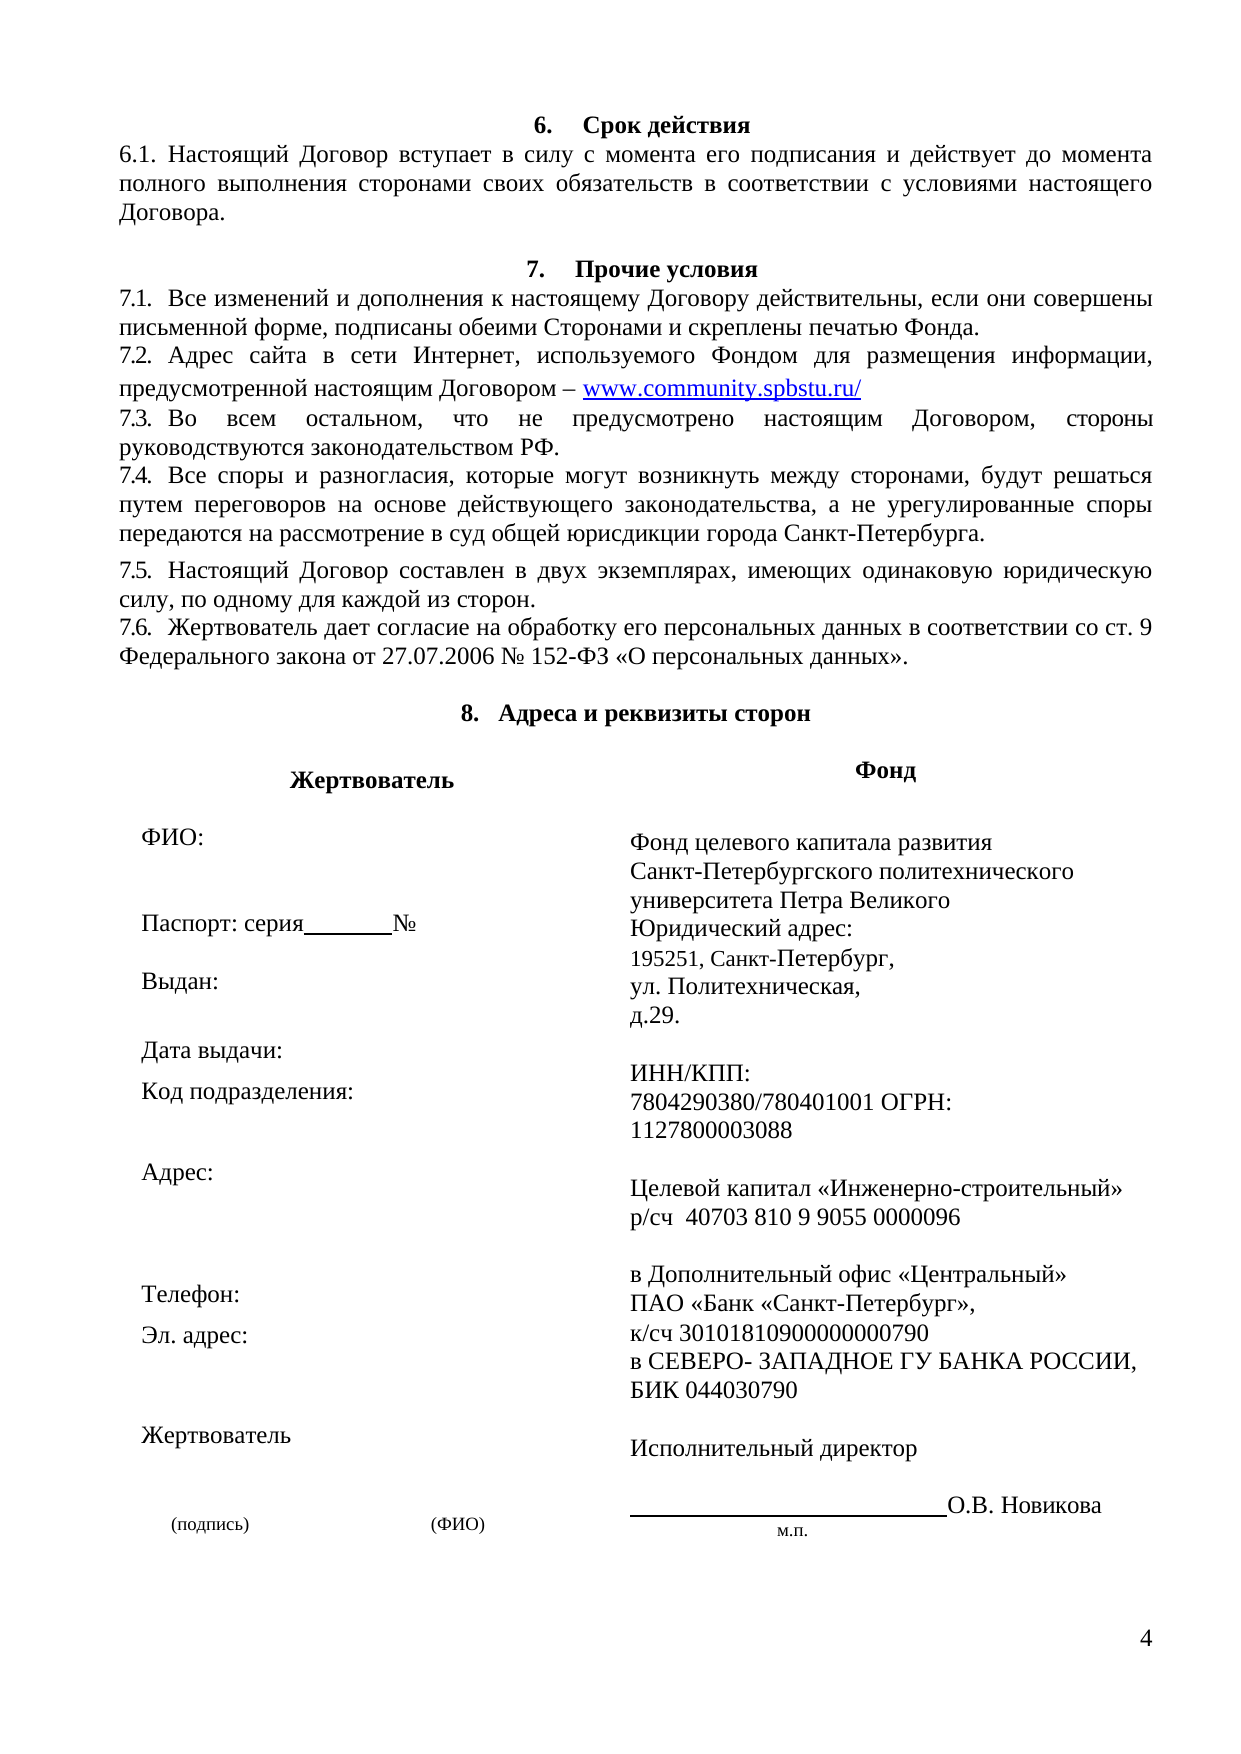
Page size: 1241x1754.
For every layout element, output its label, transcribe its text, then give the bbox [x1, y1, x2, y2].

list Во всем остальном, что не предусмотрено настоящим Договором, стороны руководствуются законодательством РФ. [119, 403, 1153, 460]
list Настоящий Договор составлен в двух экземплярах, имеющих одинаковую юридическую силу, по одному для каждой из сторон. [119, 555, 1153, 612]
list Адрес сайта в сети Интернет, используемого Фондом для размещения информации, предусмотренной настоящим Договором – www.community.spbstu.ru/ [119, 341, 1153, 403]
list Жертвователь дает согласие на обработку его персональных данных в соответствии со ст. 9 Федерального закона от 27.07.2006 № 152-ФЗ «О персональных данных». [119, 612, 1153, 670]
list Все изменений и дополнения к настоящему Договору действительны, если они совершены письменной форме, подписаны обеими Сторонами и скреплены печатью Фонда. [119, 283, 1153, 341]
table_header Фонд Фонд целевого капитала развития Санкт-Петербургского политехнического университета Петра Великого Юридический адрес: 195251, Санкт-Петербург, ул. Политехническая, д.29. ИНН/КПП: 7804290380/780401001 ОГРН: 1127800003088 Целевой капитал «Инженерно-строительный» р/сч 40703 810 9 9055 0000096 в Дополнительный офис «Центральный» ПАО «Банк «Санкт-Петербург», к/сч 30101810900000000790 в СЕВЕРО- ЗАПАДНОЕ ГУ БАНКА РОССИИ, БИК 044030790 Исполнительный директор О.В. Новикова м.п. [614, 755, 1152, 1569]
subtitle Прочие условия [119, 254, 1165, 283]
subtitle Адреса и реквизиты сторон [461, 698, 1165, 727]
subtitle Срок действия [119, 110, 1165, 139]
list Все споры и разногласия, которые могут возникнуть между сторонами, будут решаться путем переговоров на основе действующего законодательства, а не урегулированные споры передаются на рассмотрение в суд общей юрисдикции города Санкт-Петербурга. [119, 460, 1153, 547]
text 6.1. Настоящий Договор вступает в силу с момента его подписания и действует до момента полного выполнения сторонами своих обязательств в соответствии с условиями настоящего Договора. [119, 139, 1153, 226]
table_header Жертвователь ФИО: Паспорт: серия № Выдан: Дата выдачи: Код подразделения: Адрес: Телефон: Эл. адрес: Жертвователь (подпись) (ФИО) [119, 755, 613, 1569]
